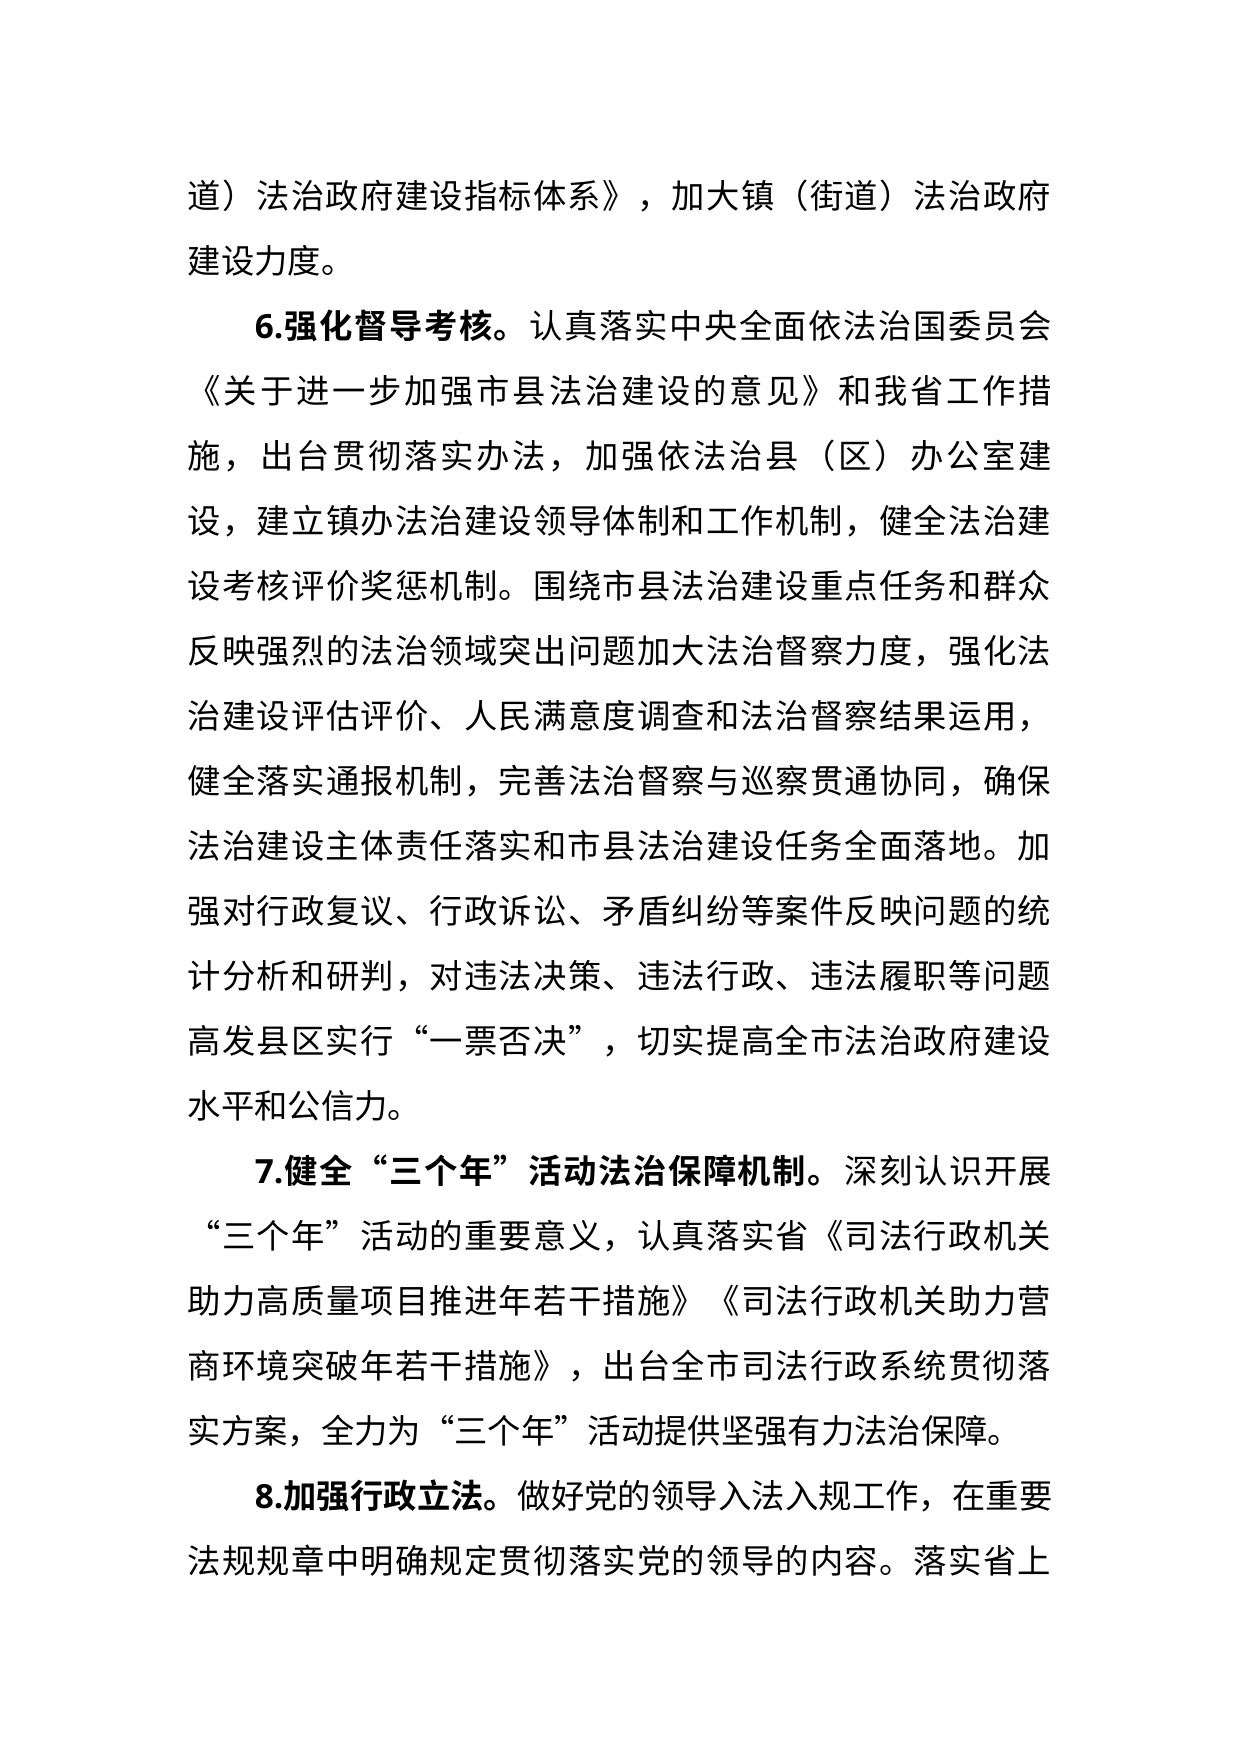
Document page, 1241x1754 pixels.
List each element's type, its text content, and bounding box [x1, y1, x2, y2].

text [187, 1462, 1053, 1592]
text 7.健全“三个年”活动法治保障机制。深刻认识开展“三个年”活动的重要意义，认真落实省《司法行政机关助力高质量项目推进年若干措施》《司法行政机关助力营商环境突破年若干措施》，出台全市司法行政系统贯彻落实方案，全力为“三个年”活动提供坚强有力法治保障。 [187, 1137, 1053, 1462]
text 6.强化督导考核。认真落实中央全面依法治国委员会《关于进一步加强市县法治建设的意见》和我省工作措施，出台贯彻落实办法，加强依法治县（区）办公室建设，建立镇办法治建设领导体制和工作机制，健全法治建设考核评价奖惩机制。围绕市县法治建设重点任务和群众反映强烈的法治领域突出问题加大法治督察力度，强化法治建设评估评价、人民满意度调查和法治督察结果运用，健全落实通报机制，完善法治督察与巡察贯通协同，确保法治建设主体责任落实和市县法治建设任务全面落地。加强对行政复议、行政诉讼、矛盾纠纷等案件反映问题的统计分析和研判，对违法决策、违法行政、违法履职等问题高发县区实行“一票否决”，切实提高全市法治政府建设水平和公信力。 [187, 292, 1053, 1137]
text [187, 162, 1053, 292]
